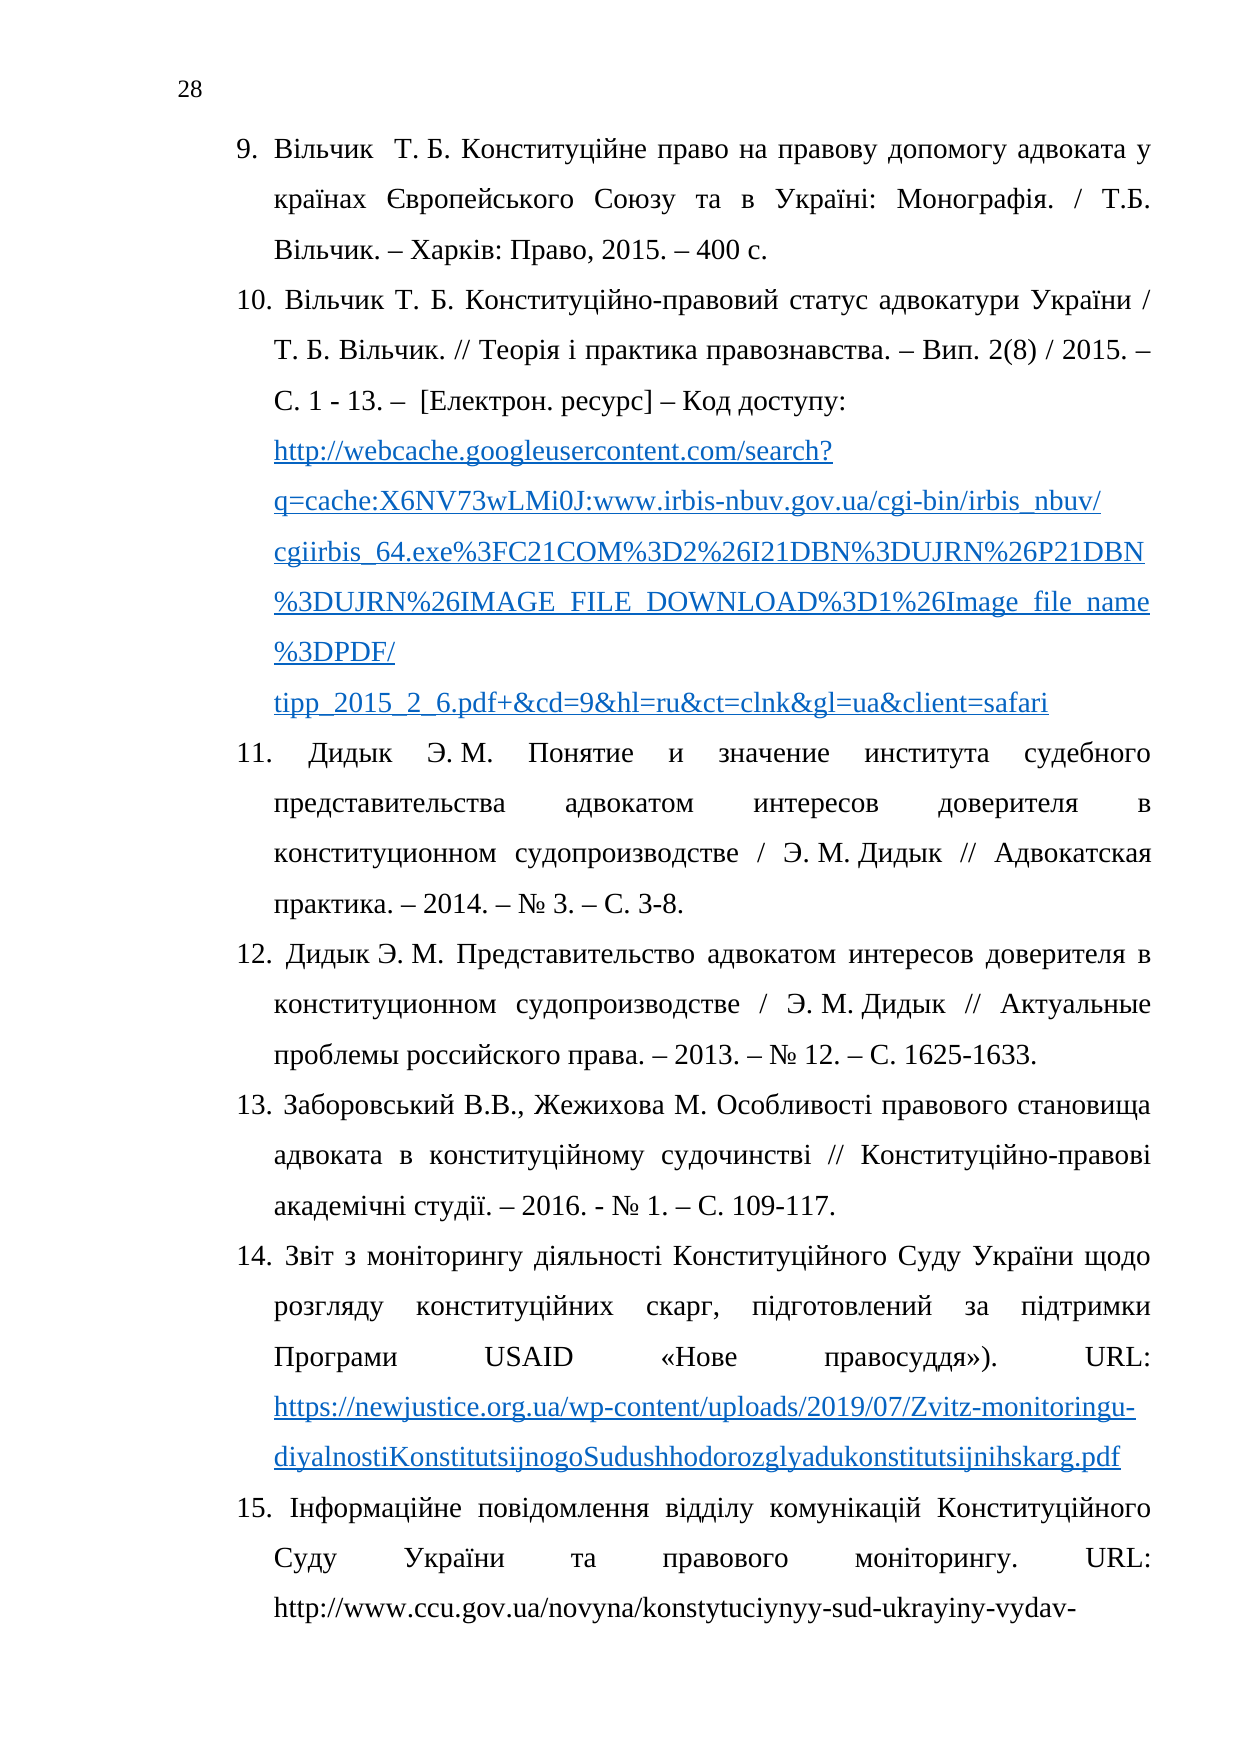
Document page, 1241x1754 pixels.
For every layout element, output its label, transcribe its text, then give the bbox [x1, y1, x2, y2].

list Дидык Э. М. Представительство адвокатом интересов доверителя в конституционном судопроизводстве / Э. М. Дидык // Актуальные проблемы российского права. – 2013. – № 12. – С. 1625-1633. [236, 936, 1152, 1070]
list http://webcache.googleusercontent.com/search?q=cache:X6NV73wLMi0J:www.irbis-nbuv.gov.ua/cgi-bin/irbis_nbuv/cgiirbis_64.exe%3FC21COM%3D2%26I21DBN%3DUJRN%26P21DBN%3DUJRN%26IMAGE_FILE_DOWNLOAD%3D1%26Image_file_name%3DPDF/tipp_2015_2_6.pdf+&cd=9&hl=ru&ct=clnk&gl=ua&client=safari [274, 433, 1152, 718]
list Заборовський B.B., Жежихова М. Особливості правового становища адвоката в конституційному судочинстві // Конституційно-правові академічні студії. – 2016. - № 1. – С. 109-117. [236, 1087, 1152, 1221]
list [236, 1490, 1152, 1624]
list Вільчик Т. Б. Конституційно-правовий статус адвокатури України / Т. Б. Вільчик. // Теорія і практика правознавства. – Вип. 2(8) / 2015. – С. 1 - 13. – [Електрон. ресурс] – Код доступу: [236, 282, 1152, 416]
list Вільчик Т. Б. Конституційне право на правову допомогу адвоката у країнах Європейського Союзу та в Україні: Монографія. / Т.Б. Вільчик. – Харків: Право, 2015. – 400 с. [236, 131, 1152, 265]
list Звіт з моніторингу діяльності Конституційного Суду України щодо розгляду конституційних скарг, підготовлений за підтримки Програми USAID «Нове правосуддя»). URL: https://newjustice.org.ua/wp-content/uploads/2019/07/Zvitz-monitoringu-diyalnostiKonstitutsijnogoSudushhodorozglyadukonstitutsijnihskarg.pdf [236, 1238, 1152, 1473]
list Дидык Э. М. Понятие и значение института судебного представительства адвокатом интересов доверителя в конституционном судопроизводстве / Э. М. Дидык // Адвокатская практика. – 2014. – № 3. – С. 3-8. [236, 735, 1152, 919]
